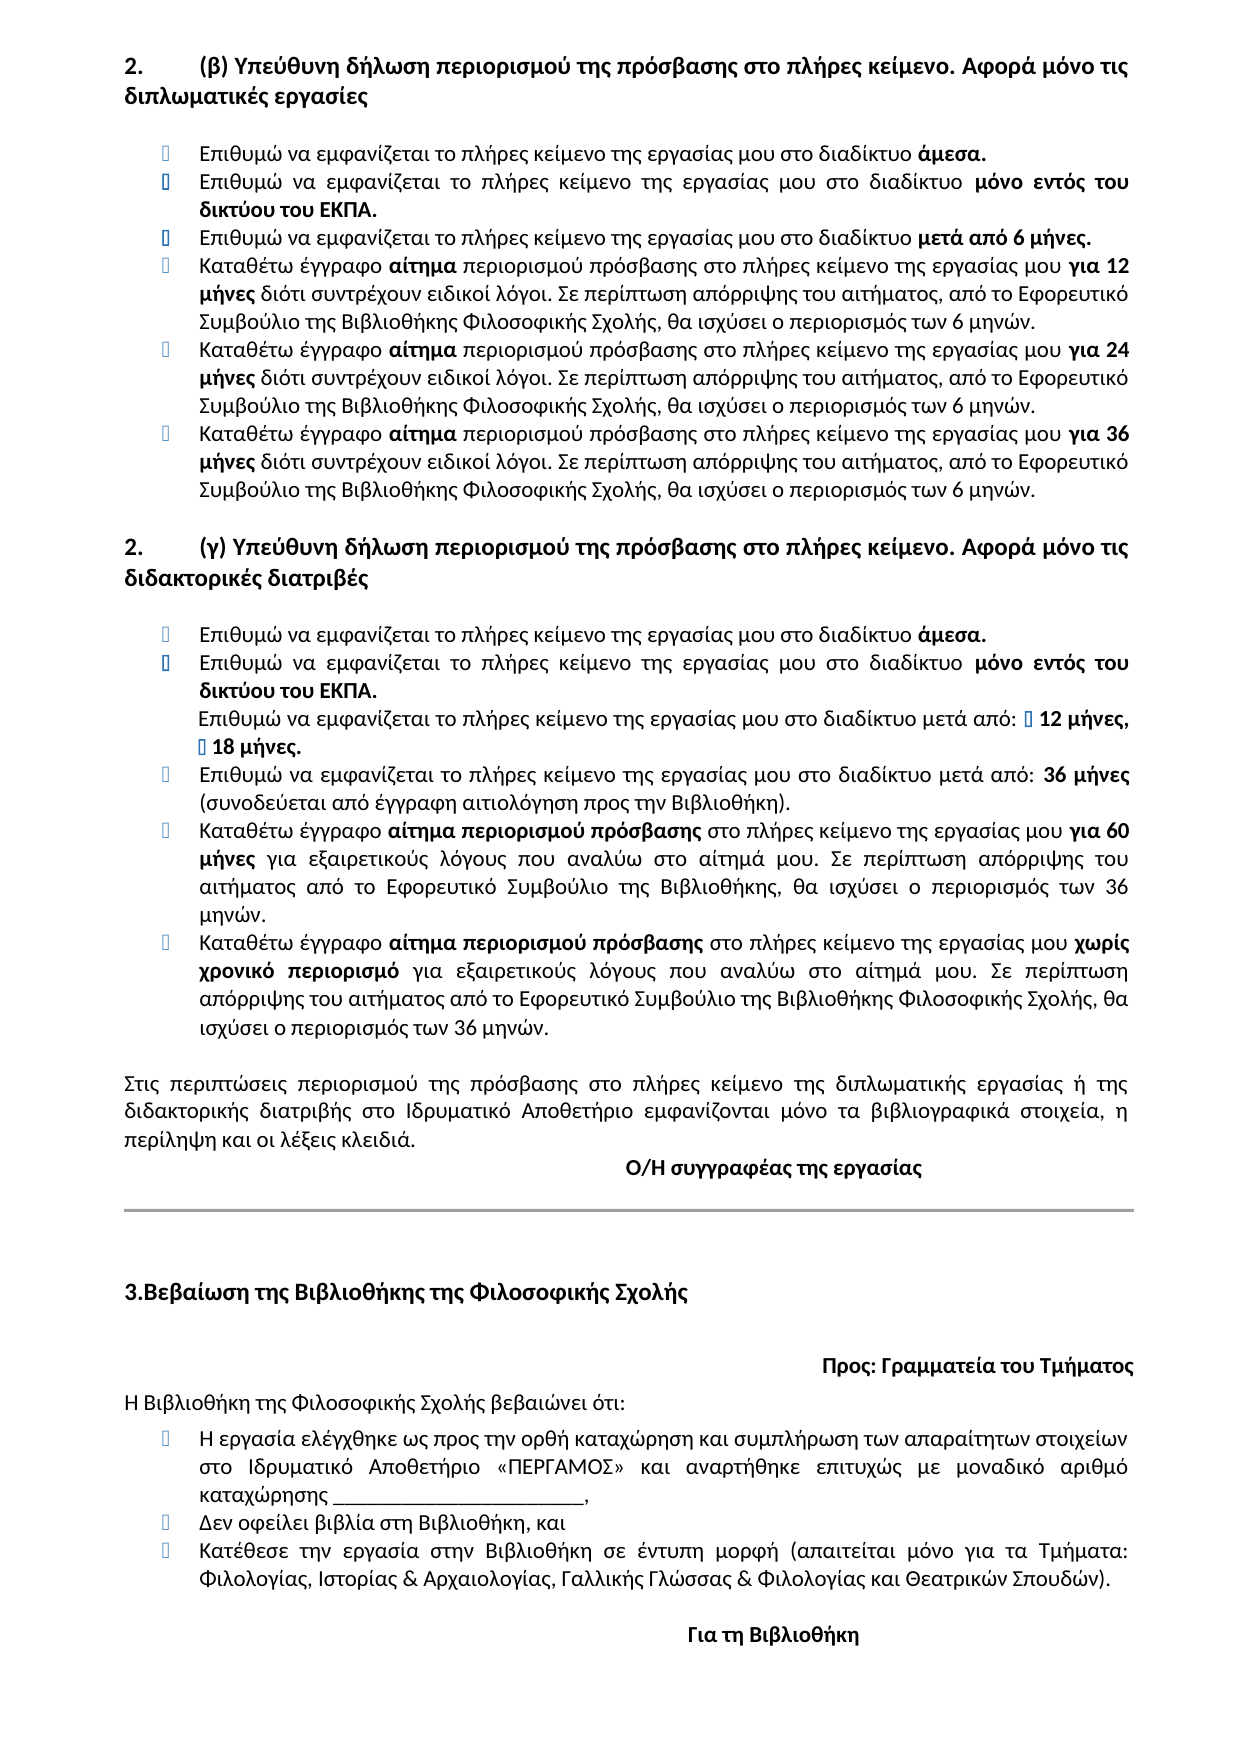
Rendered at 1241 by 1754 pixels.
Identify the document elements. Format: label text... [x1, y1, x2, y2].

text Για τη Βιβλιοθήκη [124, 1621, 1129, 1649]
list Δεν οφείλει βιβλία στη Βιβλιοθήκη, και [162, 1508, 1129, 1537]
list (β) Υπεύθυνη δήλωση περιορισμού της πρόσβασης στο πλήρες κείμενο. Αφορά μόνο τις διπλωματικές εργασίες [124, 50, 1129, 111]
text 3.Βεβαίωση της Βιβλιοθήκης της Φιλοσοφικής Σχολής [124, 1276, 1134, 1306]
list Επιθυμώ να εμφανίζεται το πλήρες κείμενο της εργασίας μου στο διαδίκτυο άμεσα. [162, 139, 1129, 167]
list Επιθυμώ να εμφανίζεται το πλήρες κείμενο της εργασίας μου στο διαδίκτυο μετά από: 36 μήνες (συνοδεύεται από έγγραφη αιτιολόγηση προς την Βιβλιοθήκη). [162, 760, 1129, 816]
list Καταθέτω έγγραφο αίτημα περιορισμού πρόσβασης στο πλήρες κείμενο της εργασίας μου για 12 μήνες διότι συντρέχουν ειδικοί λόγοι. Σε περίπτωση απόρριψης του αιτήματος, από το Εφορευτικό Συμβούλιο της Βιβλιοθήκης Φιλοσοφικής Σχολής, θα ισχύσει ο περιορισμός των 6 μηνών. [162, 251, 1129, 335]
list Επιθυμώ να εμφανίζεται το πλήρες κείμενο της εργασίας μου στο διαδίκτυο μόνο εντός του δικτύου του ΕΚΠΑ. [162, 167, 1129, 223]
list (γ) Υπεύθυνη δήλωση περιορισμού της πρόσβασης στο πλήρες κείμενο. Αφορά μόνο τις διδακτορικές διατριβές [124, 531, 1129, 592]
text Προς: Γραμματεία του Τμήματος [124, 1352, 1134, 1379]
list Καταθέτω έγγραφο αίτημα περιορισμού πρόσβασης στο πλήρες κείμενο της εργασίας μου για 36 μήνες διότι συντρέχουν ειδικοί λόγοι. Σε περίπτωση απόρριψης του αιτήματος, από το Εφορευτικό Συμβούλιο της Βιβλιοθήκης Φιλοσοφικής Σχολής, θα ισχύσει ο περιορισμός των 6 μηνών. [162, 419, 1129, 503]
list Επιθυμώ να εμφανίζεται το πλήρες κείμενο της εργασίας μου στο διαδίκτυο άμεσα. [162, 620, 1129, 648]
list Καταθέτω έγγραφο αίτημα περιορισμού πρόσβασης στο πλήρες κείμενο της εργασίας μου για 60 μήνες για εξαιρετικούς λόγους που αναλύω στο αίτημά μου. Σε περίπτωση απόρριψης του αιτήματος από το Εφορευτικό Συμβούλιο της Βιβλιοθήκης, θα ισχύσει ο περιορισμός των 36 μηνών. [162, 816, 1129, 928]
text Η Βιβλιοθήκη της Φιλοσοφικής Σχολής βεβαιώνει ότι: [124, 1388, 1134, 1416]
list Καταθέτω έγγραφο αίτημα περιορισμού πρόσβασης στο πλήρες κείμενο της εργασίας μου χωρίς χρονικό περιορισμό για εξαιρετικούς λόγους που αναλύω στο αίτημά μου. Σε περίπτωση απόρριψης του αιτήματος από το Εφορευτικό Συμβούλιο της Βιβλιοθήκης Φιλοσοφικής Σχολής, θα ισχύσει ο περιορισμός των 36 μηνών. [162, 928, 1129, 1041]
text Επιθυμώ να εμφανίζεται το πλήρες κείμενο της εργασίας μου στο διαδίκτυο μετά από: 12 μήνες, 18 μήνες. [198, 704, 1129, 760]
text Στις περιπτώσεις περιορισμού της πρόσβασης στο πλήρες κείμενο της διπλωματικής εργασίας ή της διδακτορικής διατριβής στο Ιδρυματικό Αποθετήριο εμφανίζονται μόνο τα βιβλιογραφικά στοιχεία, η περίληψη και οι λέξεις κλειδιά. [124, 1069, 1129, 1153]
list Επιθυμώ να εμφανίζεται το πλήρες κείμενο της εργασίας μου στο διαδίκτυο μόνο εντός του δικτύου του ΕΚΠΑ. [162, 648, 1129, 704]
list Η εργασία ελέγχθηκε ως προς την ορθή καταχώρηση και συμπλήρωση των απαραίτητων στοιχείων στο Ιδρυματικό Αποθετήριο «ΠΕΡΓΑΜΟΣ» και αναρτήθηκε επιτυχώς με μοναδικό αριθμό καταχώρησης ______________________, [162, 1424, 1129, 1508]
list Κατέθεσε την εργασία στην Βιβλιοθήκη σε έντυπη μορφή (απαιτείται μόνο για τα Τμήματα: Φιλολογίας, Ιστορίας & Αρχαιολογίας, Γαλλικής Γλώσσας & Φιλολογίας και Θεατρικών Σπουδών). [162, 1537, 1129, 1593]
list Καταθέτω έγγραφο αίτημα περιορισμού πρόσβασης στο πλήρες κείμενο της εργασίας μου για 24 μήνες διότι συντρέχουν ειδικοί λόγοι. Σε περίπτωση απόρριψης του αιτήματος, από το Εφορευτικό Συμβούλιο της Βιβλιοθήκης Φιλοσοφικής Σχολής, θα ισχύσει ο περιορισμός των 6 μηνών. [162, 335, 1129, 419]
text Ο/Η συγγραφέας της εργασίας [124, 1153, 1129, 1181]
list Επιθυμώ να εμφανίζεται το πλήρες κείμενο της εργασίας μου στο διαδίκτυο μετά από 6 μήνες. [162, 223, 1129, 251]
